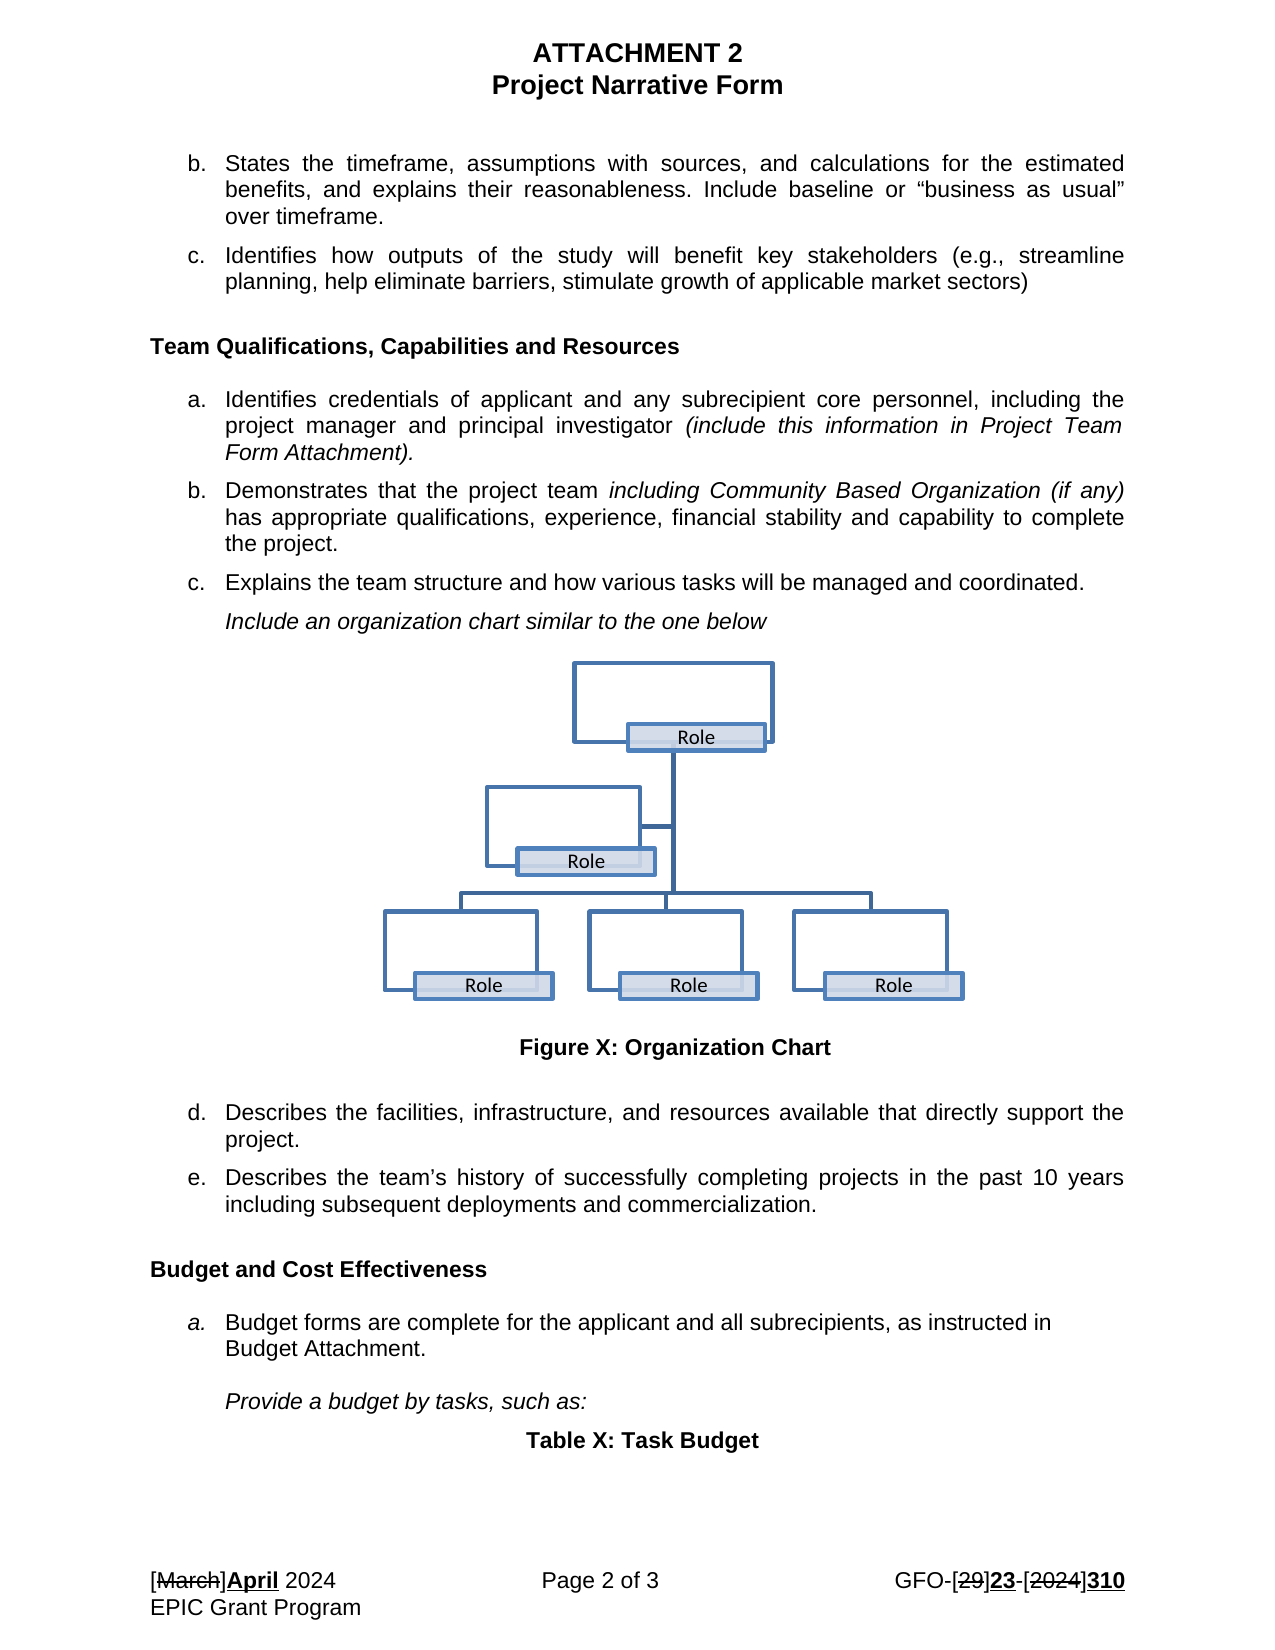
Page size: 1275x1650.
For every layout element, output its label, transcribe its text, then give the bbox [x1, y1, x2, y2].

list States the timeframe, assumptions with sources, and calculations for the estimated benefits, and explains their reasonableness. Include baseline or “business as usual” over timeframe. [187, 150, 1125, 229]
list Explains the team structure and how various tasks will be managed and coordinated. [187, 569, 1125, 595]
list Describes the team’s history of successfully completing projects in the past 10 years including subsequent deployments and commercialization. [187, 1164, 1125, 1217]
list Demonstrates that the project team including Community Based Organization (if any) has appropriate qualifications, experience, financial stability and capability to complete the project. [187, 477, 1125, 556]
text Figure X: Organization Chart [225, 1008, 1125, 1060]
list Budget forms are complete for the applicant and all subrecipients, as instructed in Budget Attachment. Provide a budget by tasks, such as: [187, 1309, 1125, 1414]
list Identifies how outputs of the study will benefit key stakeholders (e.g., streamline planning, help eliminate barriers, stimulate growth of applicable market sectors) [187, 242, 1125, 294]
text Budget and Cost Effectiveness [150, 1256, 1125, 1282]
list Table X: Task Budget [159, 1427, 1125, 1453]
text Include an organization chart similar to the one below [225, 608, 1125, 661]
text Team Qualifications, Capabilities and Resources [150, 333, 1125, 359]
list Identifies credentials of applicant and any subrecipient core personnel, including the project manager and principal investigator (include this information in Project Team Form Attachment). [187, 386, 1125, 465]
list Describes the facilities, infrastructure, and resources available that directly support the project. [187, 1099, 1125, 1152]
